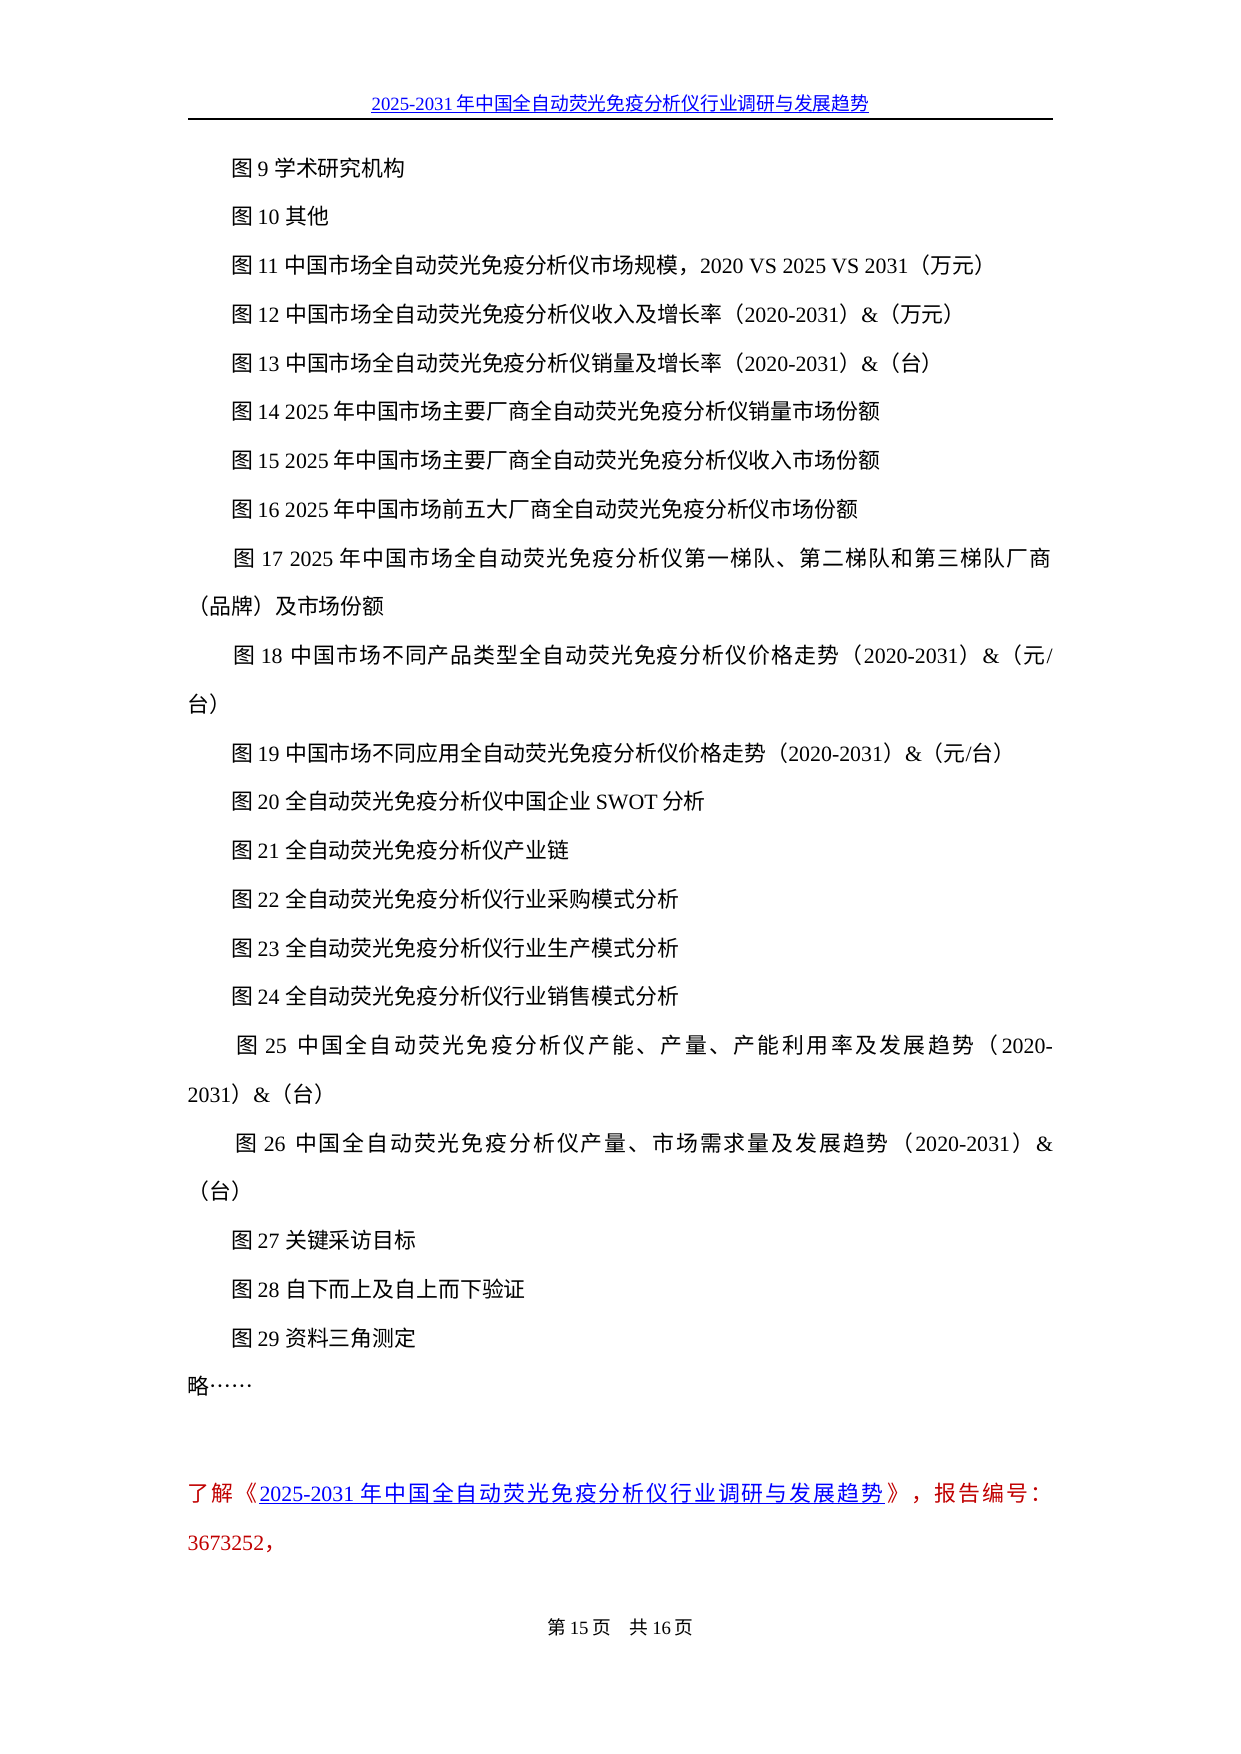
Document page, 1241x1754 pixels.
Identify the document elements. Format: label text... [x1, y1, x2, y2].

text 了解《2025-2031年中国全自动荧光免疫分析仪行业调研与发展趋势》，报告编号：3673252， [187, 1475, 1053, 1557]
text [187, 150, 1053, 1401]
